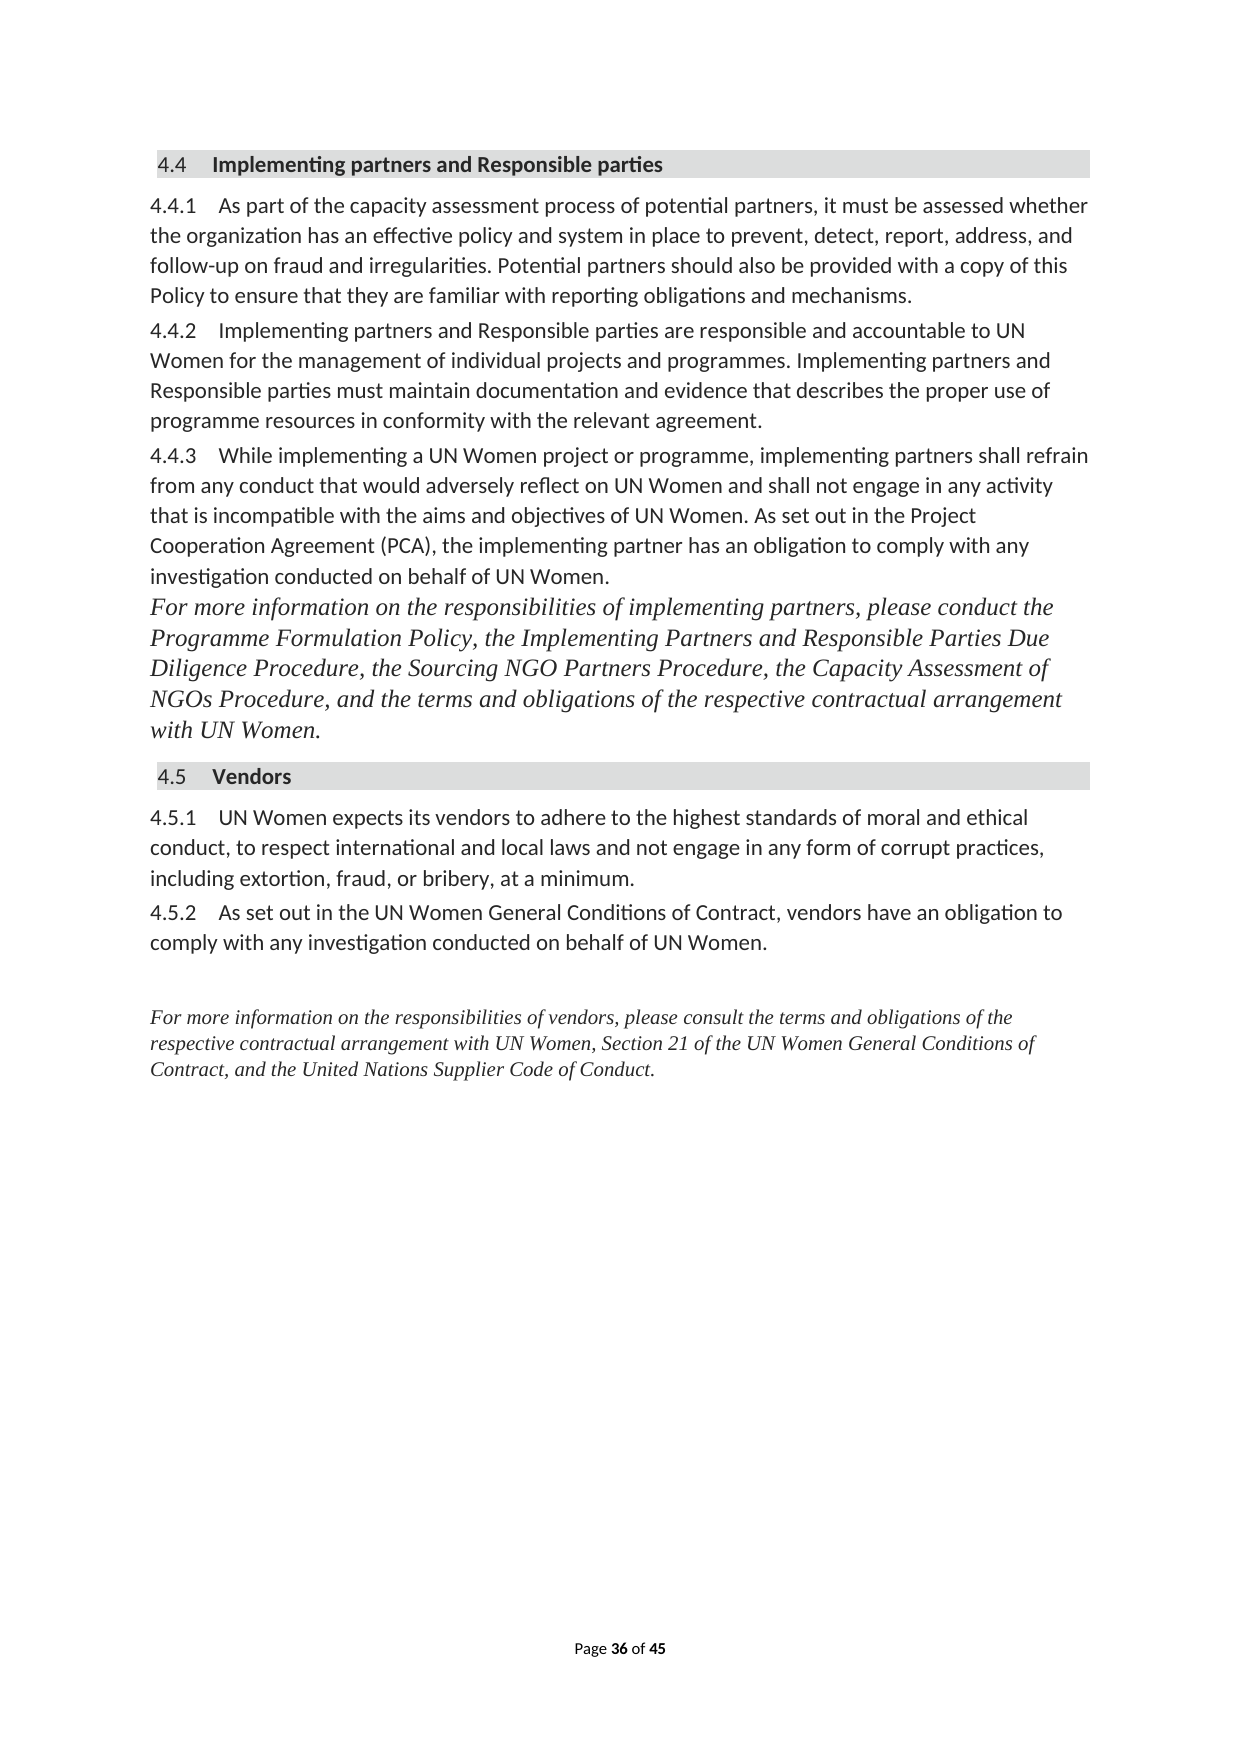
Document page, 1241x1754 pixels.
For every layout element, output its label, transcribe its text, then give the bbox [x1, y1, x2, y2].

text For more information on the responsibilities of implementing partners, please conduct the Programme Formulation Policy, the Implementing Partners and Responsible Parties Due Diligence Procedure, the Sourcing NGO Partners Procedure, the Capacity Assessment of NGOs Procedure, and the terms and obligations of the respective contractual arrangement with UN Women. [150, 592, 1090, 744]
subtitle 4.4.1 As part of the capacity assessment process of potential partners, it must be assessed whether the organization has an effective policy and system in place to prevent, detect, report, address, and follow-up on fraud and irregularities. Potential partners should also be provided with a copy of this Policy to ensure that they are familiar with reporting obligations and mechanisms. [150, 191, 1090, 309]
subtitle 4.5 Vendors [157, 762, 1090, 790]
subtitle 4.4 Implementing partners and Responsible parties [157, 150, 1090, 178]
subtitle 4.5.1 UN Women expects its vendors to adhere to the highest standards of moral and ethical conduct, to respect international and local laws and not engage in any form of corrupt practices, including extortion, fraud, or bribery, at a minimum. [150, 803, 1090, 892]
subtitle 4.4.3 While implementing a UN Women project or programme, implementing partners shall refrain from any conduct that would adversely reflect on UN Women and shall not engage in any activity that is incompatible with the aims and objectives of UN Women. As set out in the Project Cooperation Agreement (PCA), the implementing partner has an obligation to comply with any investigation conducted on behalf of UN Women. [150, 441, 1090, 590]
subtitle 4.4.2 Implementing partners and Responsible parties are responsible and accountable to UN Women for the management of individual projects and programmes. Implementing partners and Responsible parties must maintain documentation and evidence that describes the proper use of programme resources in conformity with the relevant agreement. [150, 316, 1090, 434]
subtitle 4.5.2 As set out in the UN Women General Conditions of Contract, vendors have an obligation to comply with any investigation conducted on behalf of UN Women. [150, 898, 1090, 956]
text For more information on the responsibilities of vendors, please consult the terms and obligations of the respective contractual arrangement with UN Women, Section 21 of the UN Women General Conditions of Contract, and the United Nations Supplier Code of Conduct. [150, 1005, 1090, 1081]
